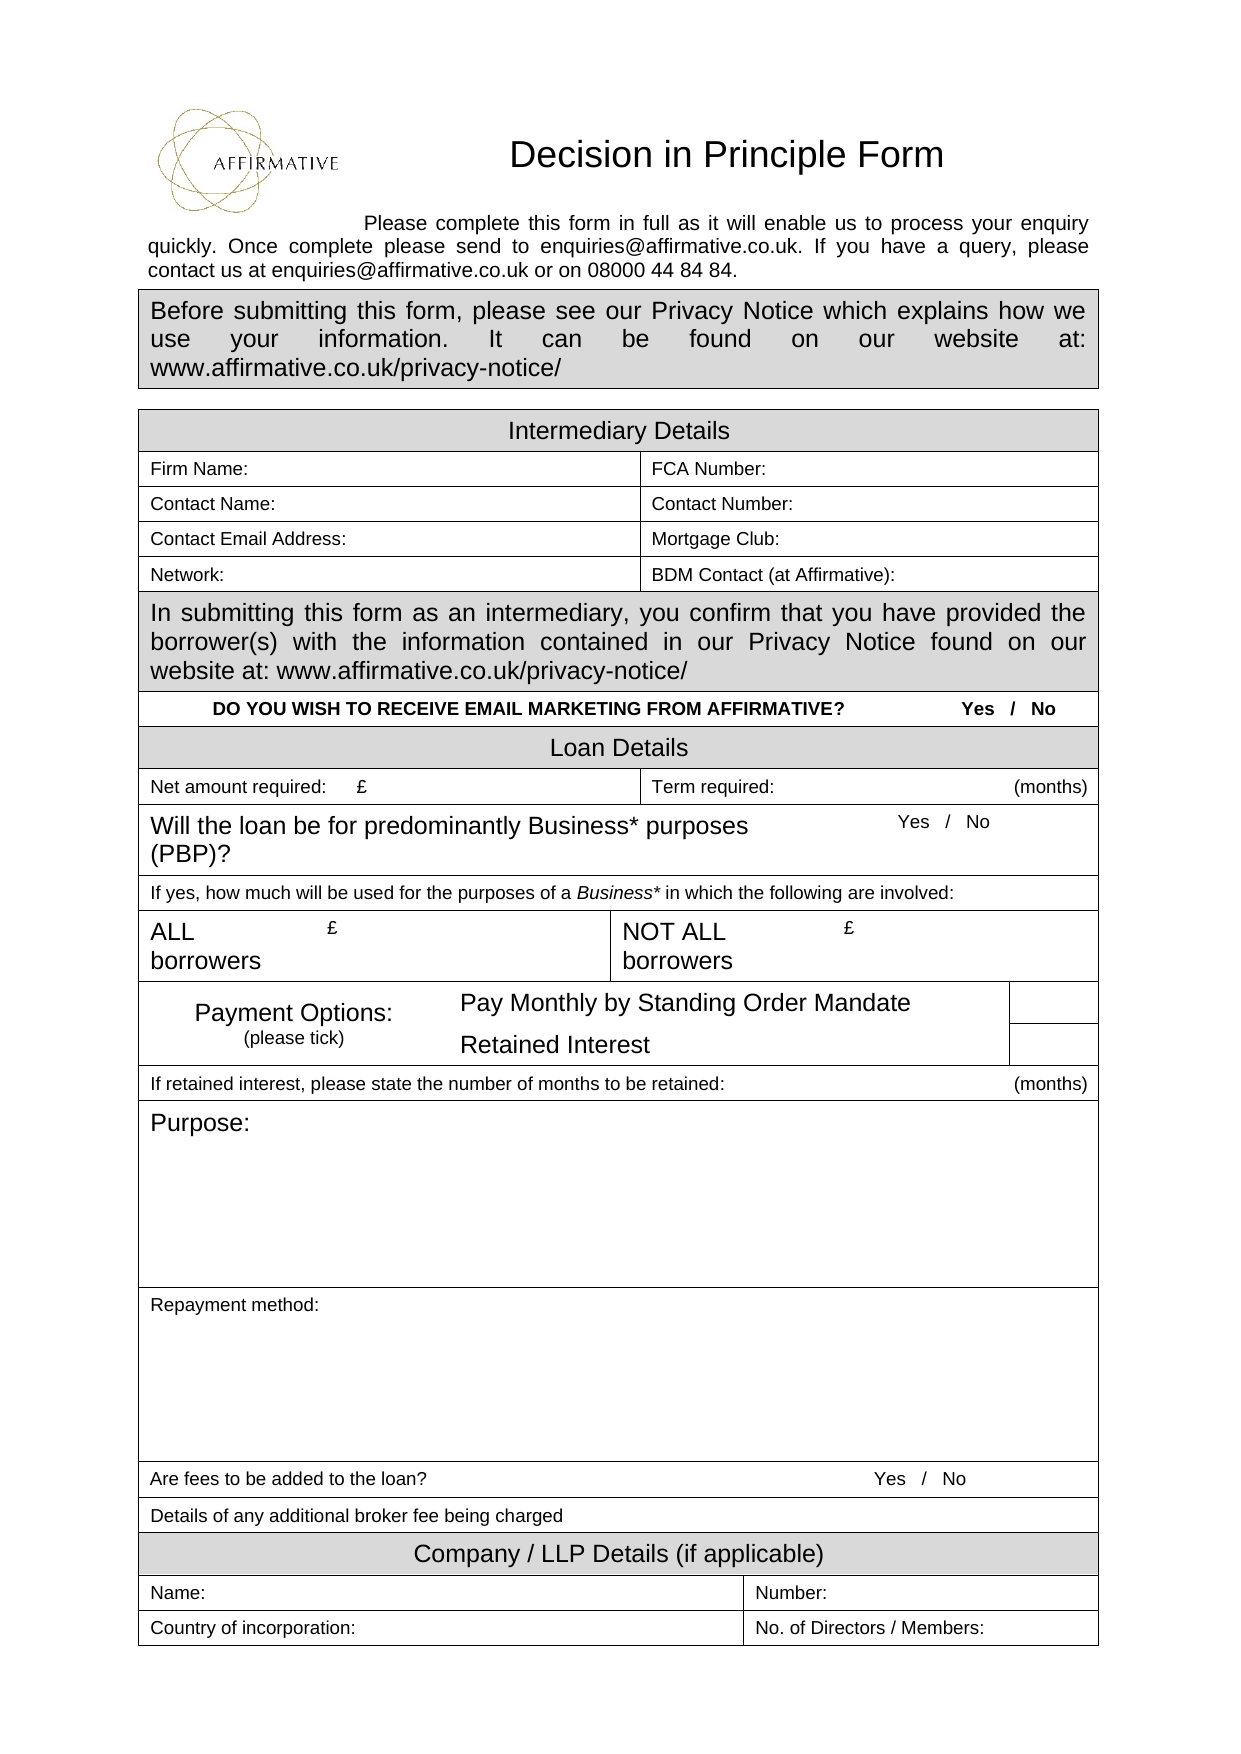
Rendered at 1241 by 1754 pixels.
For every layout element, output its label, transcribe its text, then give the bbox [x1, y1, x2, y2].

table_cell : [139, 1611, 371, 1645]
table_cell Yes / No [918, 692, 1098, 726]
table_cell : [139, 487, 640, 521]
table_cell [611, 911, 832, 981]
table_cell Yes / No [788, 805, 1098, 874]
table_cell [139, 1498, 1098, 1532]
table_cell £ [833, 911, 1098, 981]
table_cell : [139, 557, 640, 591]
table_cell ? Yes / No [139, 1462, 1098, 1497]
table_cell [139, 1533, 1098, 1574]
table_cell £ [345, 769, 640, 803]
table_cell [1010, 982, 1098, 1023]
table_cell : [641, 487, 1098, 521]
table_cell [449, 1023, 1009, 1065]
table_cell [1010, 1611, 1098, 1645]
table_cell : [139, 452, 640, 486]
table_cell [918, 769, 1098, 803]
table_cell [139, 911, 316, 981]
table_cell [877, 1066, 1098, 1100]
table_cell : [641, 452, 1098, 486]
table_cell : [139, 876, 1098, 909]
table_cell : [641, 769, 918, 803]
table_header [139, 410, 1098, 451]
table_header [139, 290, 1098, 388]
table_cell : [744, 1611, 1009, 1645]
table_cell : [744, 1576, 1009, 1609]
table_cell : [139, 769, 345, 803]
table_cell [371, 1288, 1098, 1461]
table_cell [371, 1576, 743, 1609]
table_cell [139, 592, 1098, 691]
table_cell : [139, 522, 640, 556]
table_cell : [641, 522, 1098, 556]
table_cell [1010, 1576, 1098, 1609]
table_cell £ [316, 911, 610, 981]
table_cell : [139, 1066, 877, 1100]
table_cell [139, 727, 1098, 768]
table_cell [449, 982, 1009, 1023]
table_cell [371, 1611, 743, 1645]
table_cell [1010, 1024, 1098, 1065]
table_cell ? [139, 692, 918, 726]
table_cell [139, 982, 448, 1065]
table_cell : [139, 1288, 371, 1461]
table_cell [139, 1101, 371, 1287]
table_cell [371, 1101, 1098, 1287]
picture [147, 103, 345, 216]
table_cell : [641, 557, 1098, 591]
table_cell : [139, 1576, 371, 1609]
table_cell [139, 805, 788, 874]
